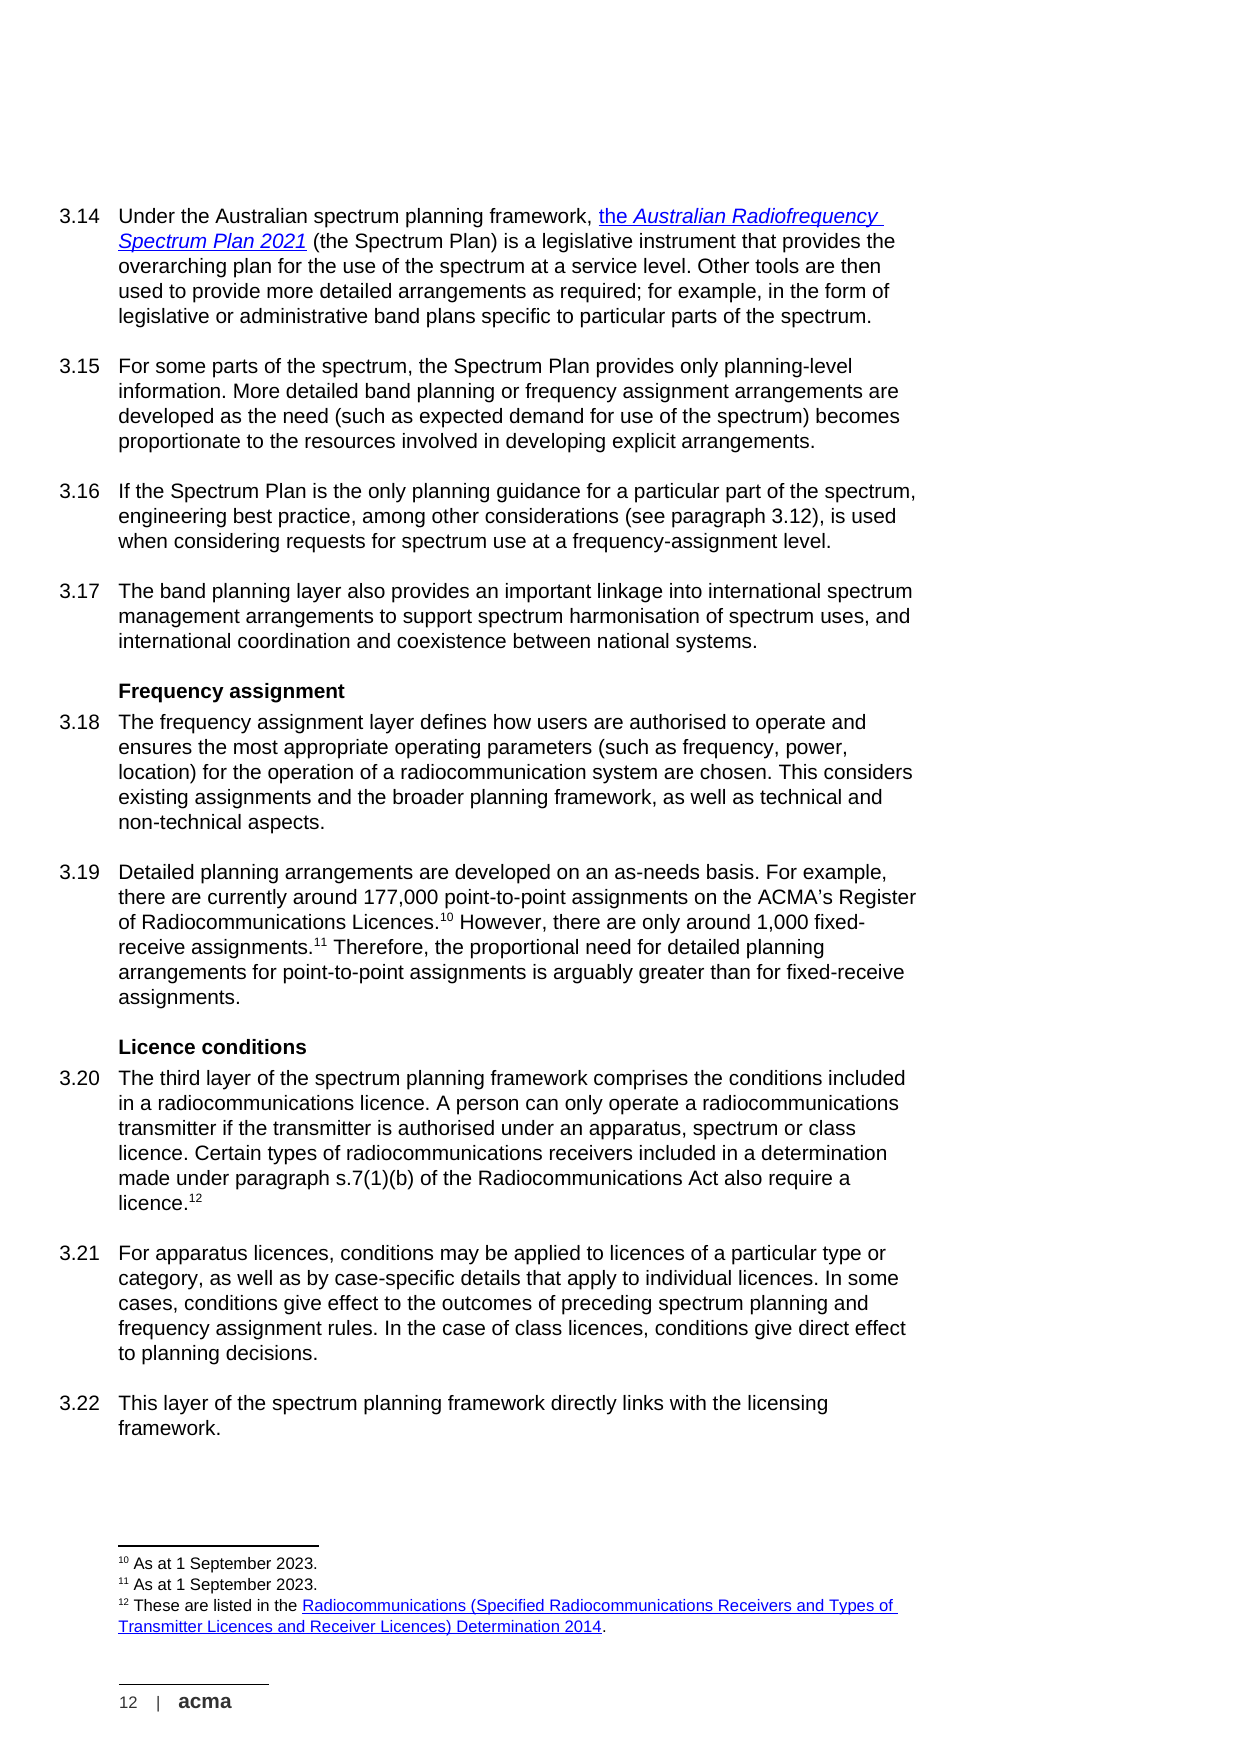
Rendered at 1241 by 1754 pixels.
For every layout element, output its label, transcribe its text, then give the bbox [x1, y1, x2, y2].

text If the Spectrum Plan is the only planning guidance for a particular part of the spectrum, engineering best practice, among other considerations (see paragraph 3.12), is used when considering requests for spectrum use at a frequency-assignment level. [59, 478, 917, 553]
text The frequency assignment layer defines how users are authorised to operate and ensures the most appropriate operating parameters (such as frequency, power, location) for the operation of a radiocommunication system are chosen. This considers existing assignments and the broader planning framework, as well as technical and non-technical aspects. [59, 709, 917, 834]
subtitle Licence conditions [118, 1034, 917, 1059]
text For some parts of the spectrum, the Spectrum Plan provides only planning-level information. More detailed band planning or frequency assignment arrangements are developed as the need (such as expected demand for use of the spectrum) becomes proportionate to the resources involved in developing explicit arrangements. [59, 353, 917, 453]
text The band planning layer also provides an important linkage into international spectrum management arrangements to support spectrum harmonisation of spectrum uses, and international coordination and coexistence between national systems. [59, 578, 917, 653]
text This layer of the spectrum planning framework directly links with the licensing framework. [59, 1390, 917, 1440]
text Detailed planning arrangements are developed on an as-needs basis. For example, there are currently around 177,000 point-to-point assignments on the ACMA’s Register of Radiocommunications Licences. However, there are only around 1,000 fixed-receive assignments. Therefore, the proportional need for detailed planning arrangements for point-to-point assignments is arguably greater than for fixed-receive assignments. [59, 859, 917, 1009]
subtitle Frequency assignment [118, 678, 917, 703]
text The third layer of the spectrum planning framework comprises the conditions included in a radiocommunications licence. A person can only operate a radiocommunications transmitter if the transmitter is authorised under an apparatus, spectrum or class licence. Certain types of radiocommunications receivers included in a determination made under paragraph s.7(1)(b) of the Radiocommunications Act also require a licence. [59, 1065, 917, 1215]
text For apparatus licences, conditions may be applied to licences of a particular type or category, as well as by case-specific details that apply to individual licences. In some cases, conditions give effect to the outcomes of preceding spectrum planning and frequency assignment rules. In the case of class licences, conditions give direct effect to planning decisions. [59, 1240, 917, 1365]
text Under the Australian spectrum planning framework, the Australian Radiofrequency Spectrum Plan 2021 (the Spectrum Plan) is a legislative instrument that provides the overarching plan for the use of the spectrum at a service level. Other tools are then used to provide more detailed arrangements as required; for example, in the form of legislative or administrative band plans specific to particular parts of the spectrum. [59, 203, 917, 328]
